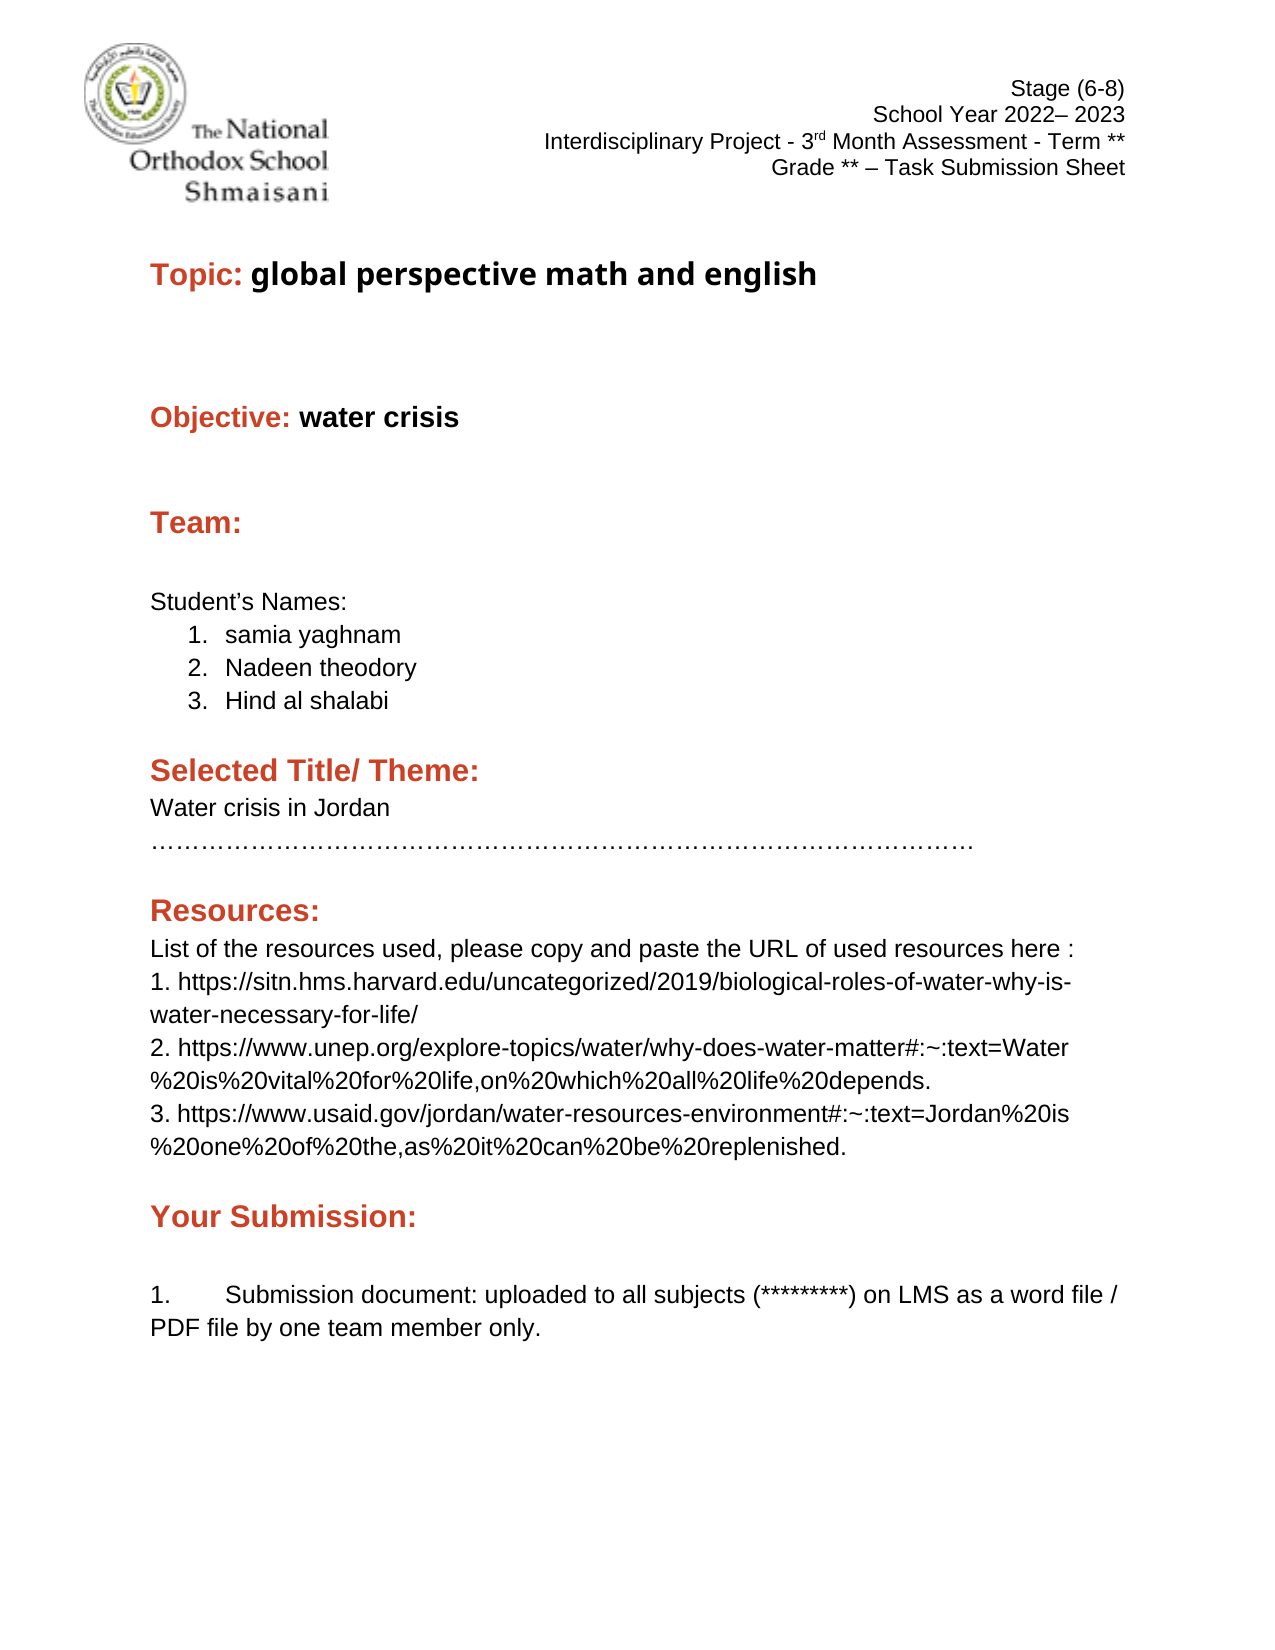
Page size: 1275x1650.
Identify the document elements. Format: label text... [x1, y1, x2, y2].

text ……………………………………………………………………………………… [150, 826, 1125, 855]
text Topic: global perspective math and english [150, 252, 1125, 294]
text Objective: water crisis [150, 400, 1125, 433]
text 3. https://www.usaid.gov/jordan/water-resources-environment#:~:text=Jordan%20is%20one%20of%20the,as%20it%20can%20be%20replenished. [150, 1099, 1125, 1161]
text Water crisis in Jordan [150, 793, 1125, 822]
list Nadeen theodory [187, 653, 1125, 682]
text 1. https://sitn.hms.harvard.edu/uncategorized/2019/biological-roles-of-water-why-is-water-necessary-for-life/ [150, 967, 1125, 1028]
text 2. https://www.unep.org/explore-topics/water/why-does-water-matter#:~:text=Water%20is%20vital%20for%20life,on%20which%20all%20life%20depends. [150, 1033, 1125, 1094]
text Your Submission: [150, 1198, 1125, 1234]
text Resources: [150, 892, 1125, 928]
list samia yaghnam [187, 620, 1125, 649]
text List of the resources used, please copy and paste the URL of used resources here : [150, 934, 1125, 962]
text 1. Submission document: uploaded to all subjects (*********) on LMS as a word file / PDF file by one team member only. [150, 1280, 1125, 1342]
text Team: [150, 504, 1125, 540]
text Selected Title/ Theme: [150, 752, 1125, 788]
list Hind al shalabi [187, 686, 1125, 715]
text Student’s Names: [150, 587, 1125, 616]
picture [84, 43, 329, 209]
